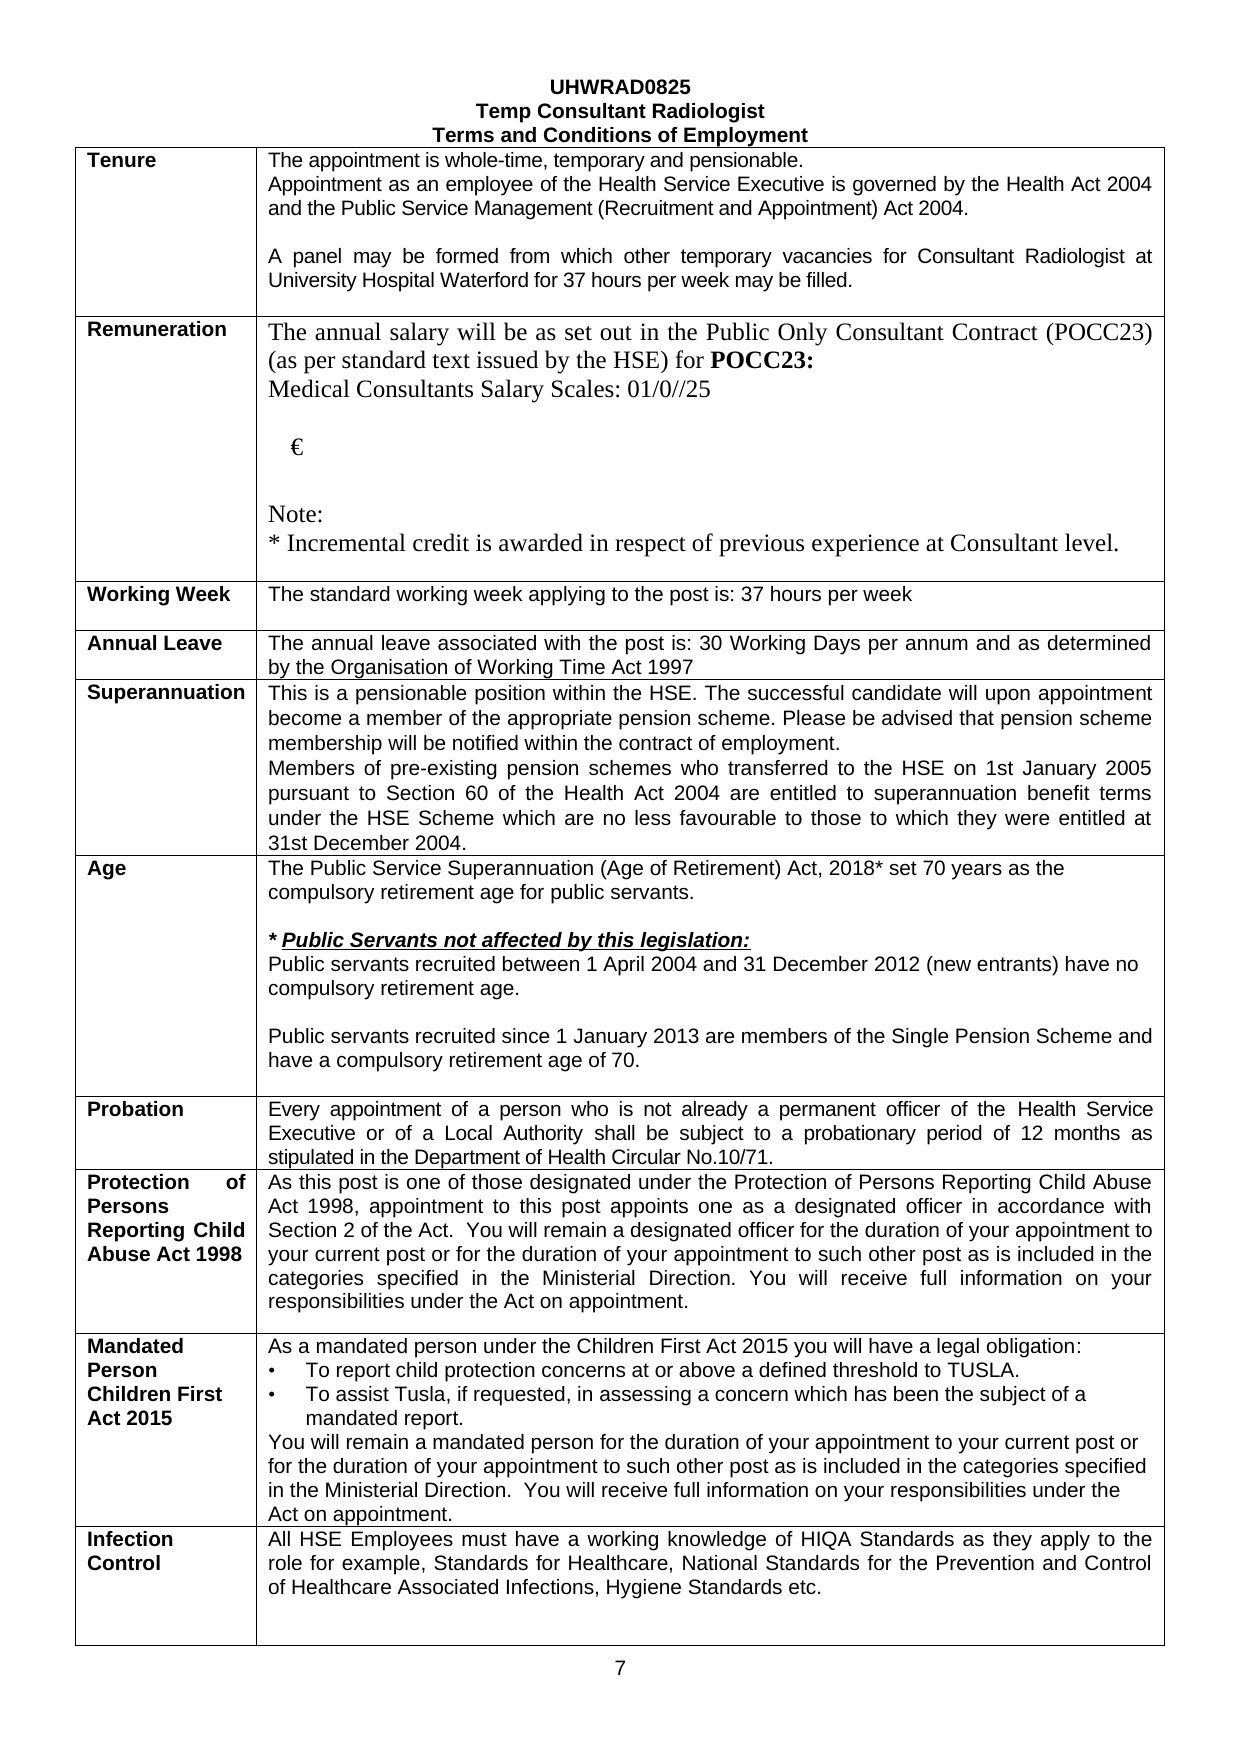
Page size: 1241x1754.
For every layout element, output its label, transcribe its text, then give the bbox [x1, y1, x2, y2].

table_cell Working Week [76, 582, 256, 630]
table_cell Mandated Person Children First Act 2015 [76, 1334, 256, 1526]
table_cell Probation [76, 1097, 256, 1168]
table_header Tenure [76, 148, 256, 316]
text Terms and Conditions of Employment [75, 123, 1165, 147]
table_cell Protection of Persons Reporting Child Abuse Act 1998 [76, 1170, 256, 1333]
table_cell Remuneration [76, 317, 256, 581]
table_cell This is a pensionable position within the . The successful candidate will upon appointment become a member of the appropriate pension scheme. Please be advised that pension scheme membership will be notified within the contract of employment. Members of pre-existing pension schemes who transferred to the on 1st January 2005 pursuant to Section 60 of the Health Act 2004 are entitled to superannuation benefit terms under the Scheme which are no less favourable to those to which they were entitled at 31st December 2004. [257, 680, 1164, 855]
table_cell The annual salary will be as set out in the Public Only Consultant Contract (POCC23) (as per standard text issued by the HSE) for POCC23: Medical Consultants Salary Scales: 01/0//25 Note: * Incremental credit is awarded in respect of previous experience at Consultant level. [257, 317, 1164, 581]
table_cell The Public Service Superannuation (Age of Retirement) Act, 2018* set 70 years as the compulsory retirement age for public servants. * Public Servants not affected by this legislation: Public servants recruited between 1 April 2004 and 31 December 2012 (new entrants) have no compulsory retirement age. Public servants recruited since 1 January 2013 are members of the Single Pension Scheme and have a compulsory retirement age of 70. [257, 856, 1164, 1096]
text UHWRAD0825 [75, 75, 1165, 99]
table_cell Infection Control [76, 1527, 256, 1645]
text Temp Consultant Radiologist [75, 99, 1165, 123]
table_cell Age [76, 856, 256, 1096]
table_cell As this post is one of those designated under the Protection of Persons Reporting Child Abuse Act 1998, appointment to this post appoints one as a designated officer in accordance with Section 2 of the Act. You will remain a designated officer for the duration of your appointment to your current post or for the duration of your appointment to such other post as is included in the categories specified in the Ministerial Direction. You will receive full information on your responsibilities under the Act on appointment. [257, 1170, 1164, 1333]
table_cell All Employees must have a working knowledge of HIQA Standards as they apply to the role for example, Standards for Healthcare, National Standards for the Prevention and Control of Healthcare Associated Infections, Hygiene Standards etc. [257, 1527, 1164, 1645]
table_header The appointment is whole-time, temporary and pensionable. Appointment as an employee of the Health Service Executive is governed by the Health Act 2004 and the Public Service Management (Recruitment and Appointment) Act 2004. A panel may be formed from which other temporary vacancies for Consultant Radiologist at University Hospital Waterford for 37 hours per week may be filled. [257, 148, 1164, 316]
table_cell Every appointment of a person who is not already a permanent officer of the Health Service Executive or of a Local Authority shall be subject to a probationary period of 12 months as stipulated in the Department of Health Circular No.10/71. [257, 1097, 1164, 1168]
table_cell The annual leave associated with the post is: 30 Working Days per annum and as determined by the Organisation of Working Time Act 1997 [257, 631, 1164, 679]
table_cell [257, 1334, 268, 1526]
table_cell Superannuation [76, 680, 256, 855]
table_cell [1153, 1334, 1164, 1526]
table_cell Annual Leave [76, 631, 256, 679]
table_cell The standard working week applying to the post is: 37 hours per week [257, 582, 1164, 630]
